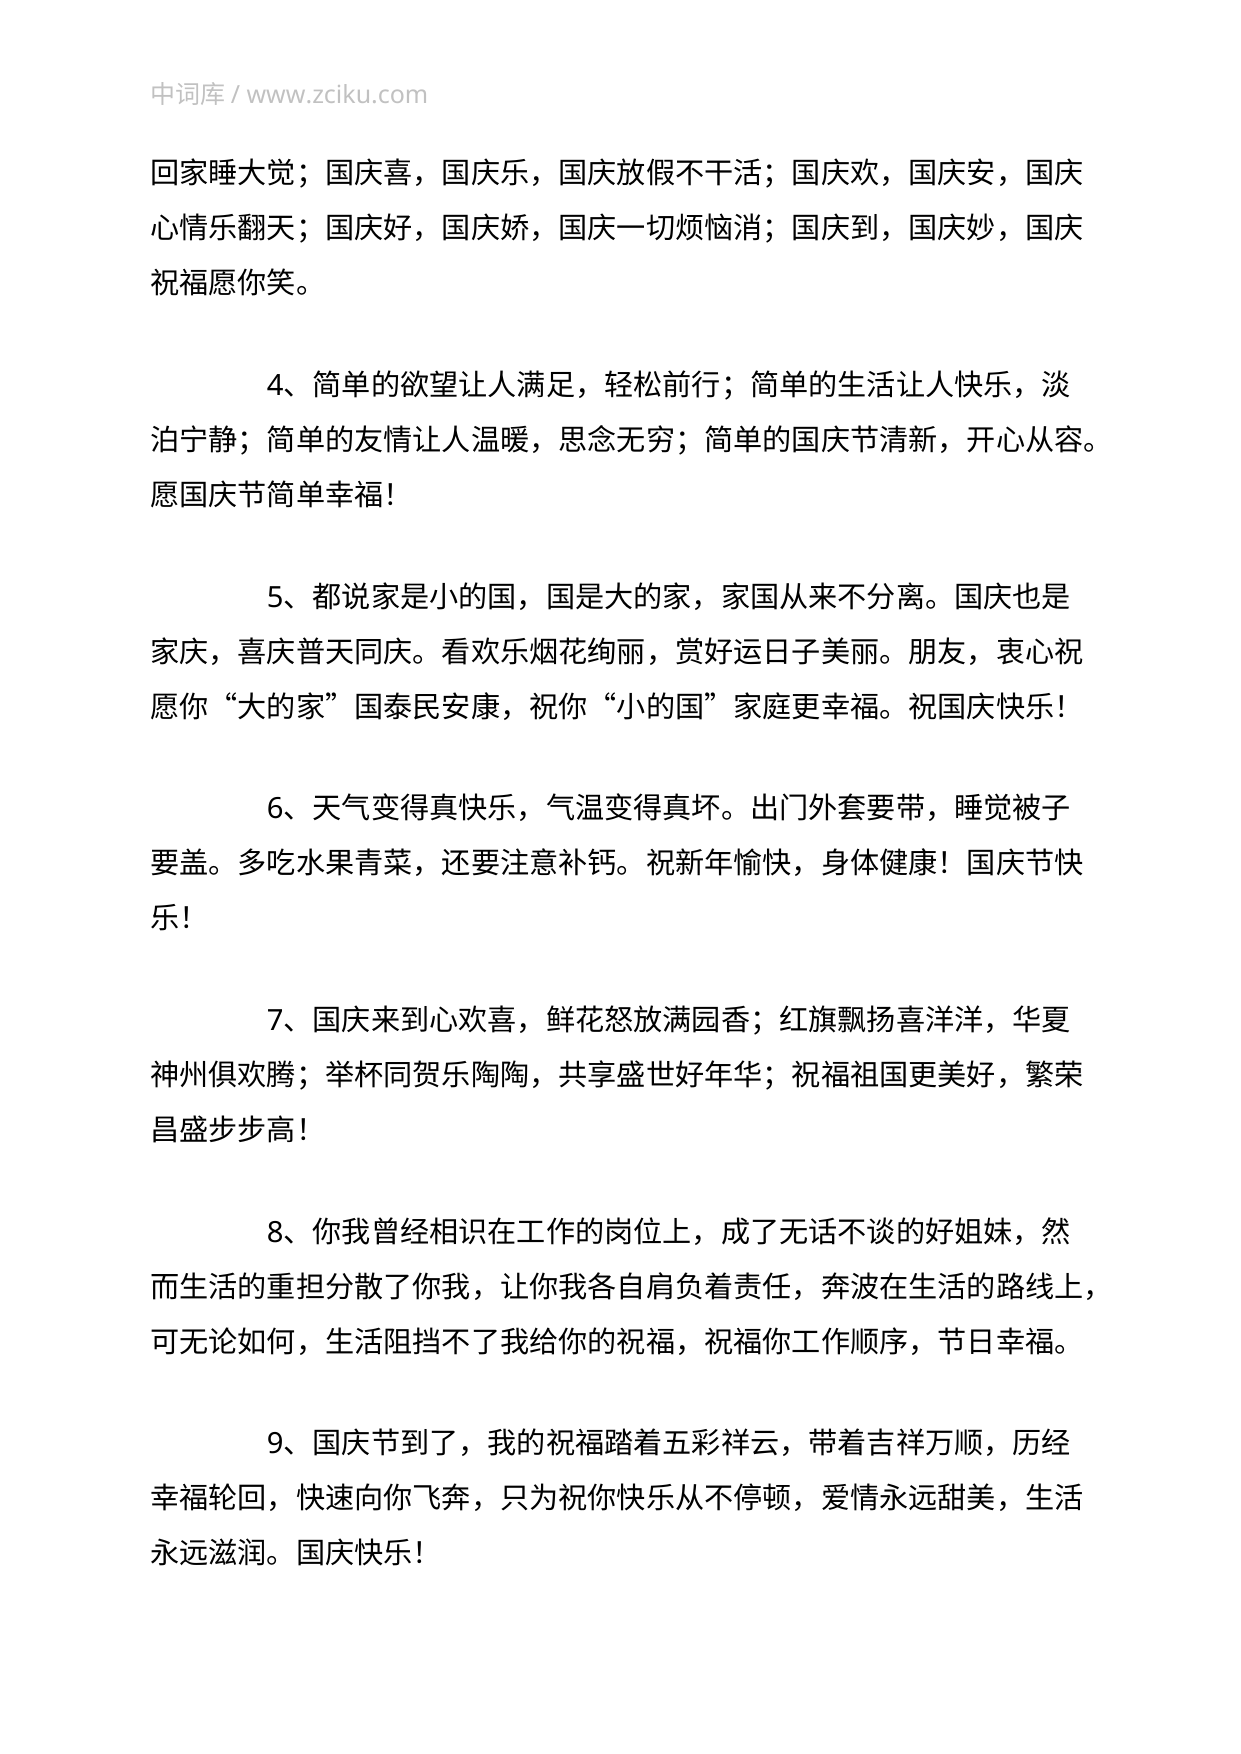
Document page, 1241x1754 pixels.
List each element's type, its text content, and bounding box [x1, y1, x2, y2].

text 4、简单的欲望让人满足，轻松前行；简单的生活让人快乐，淡泊宁静；简单的友情让人温暖，思念无穷；简单的国庆节清新，开心从容。愿国庆节简单幸福！ [150, 362, 1090, 514]
text 9、国庆节到了，我的祝福踏着五彩祥云，带着吉祥万顺，历经幸福轮回，快速向你飞奔，只为祝你快乐从不停顿，爱情永远甜美，生活永远滋润。国庆快乐！ [150, 1420, 1090, 1572]
text 8、你我曾经相识在工作的岗位上，成了无话不谈的好姐妹，然而生活的重担分散了你我，让你我各自肩负着责任，奔波在生活的路线上，可无论如何，生活阻挡不了我给你的祝福，祝福你工作顺序，节日幸福。 [150, 1208, 1090, 1360]
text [150, 150, 1090, 302]
text 6、天气变得真快乐，气温变得真坏。出门外套要带，睡觉被子要盖。多吃水果青菜，还要注意补钙。祝新年愉快，身体健康！国庆节快乐！ [150, 785, 1090, 937]
text 5、都说家是小的国，国是大的家，家国从来不分离。国庆也是家庆，喜庆普天同庆。看欢乐烟花绚丽，赏好运日子美丽。朋友，衷心祝愿你“大的家”国泰民安康，祝你“小的国”家庭更幸福。祝国庆快乐！ [150, 573, 1090, 725]
text 7、国庆来到心欢喜，鲜花怒放满园香；红旗飘扬喜洋洋，华夏神州俱欢腾；举杯同贺乐陶陶，共享盛世好年华；祝福祖国更美好，繁荣昌盛步步高！ [150, 997, 1090, 1149]
